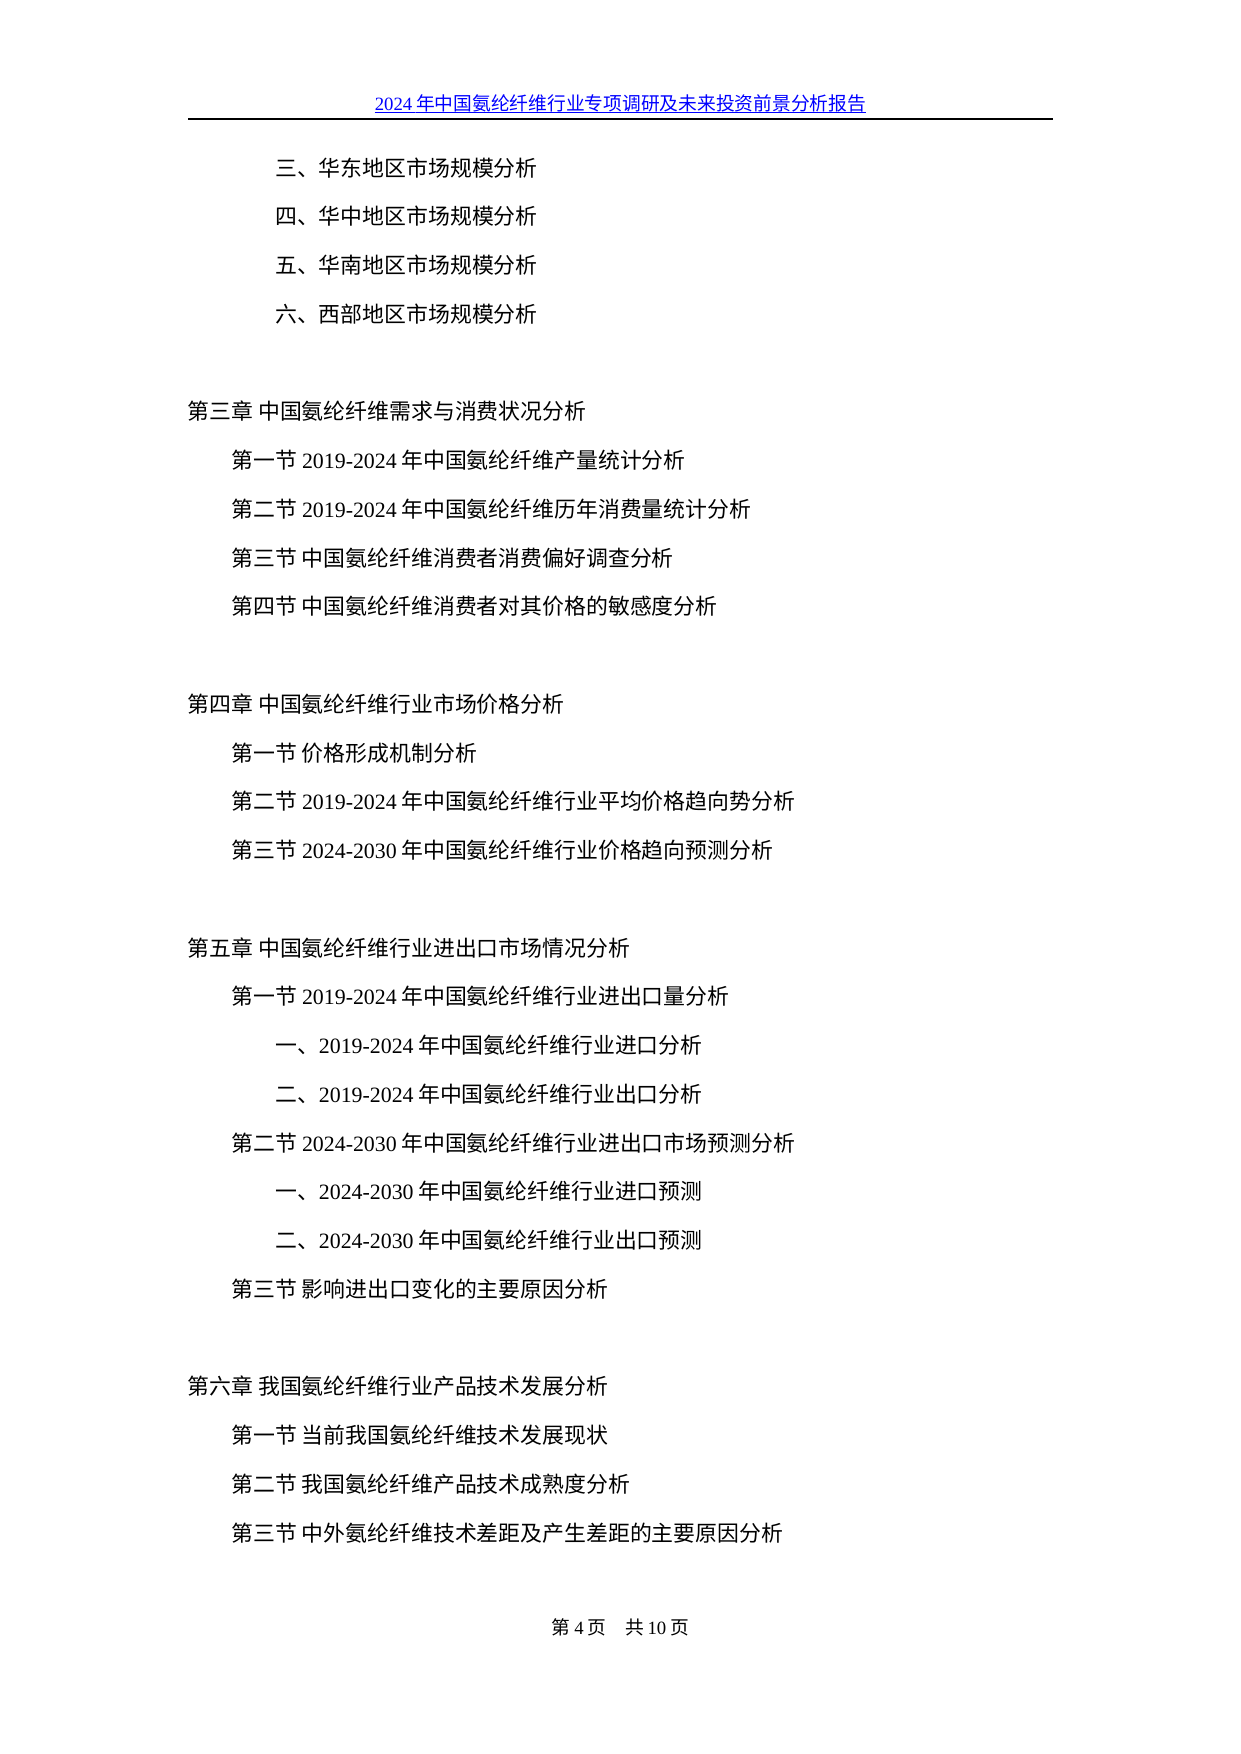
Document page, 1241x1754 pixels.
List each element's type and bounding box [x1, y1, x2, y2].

text [187, 150, 1053, 1548]
